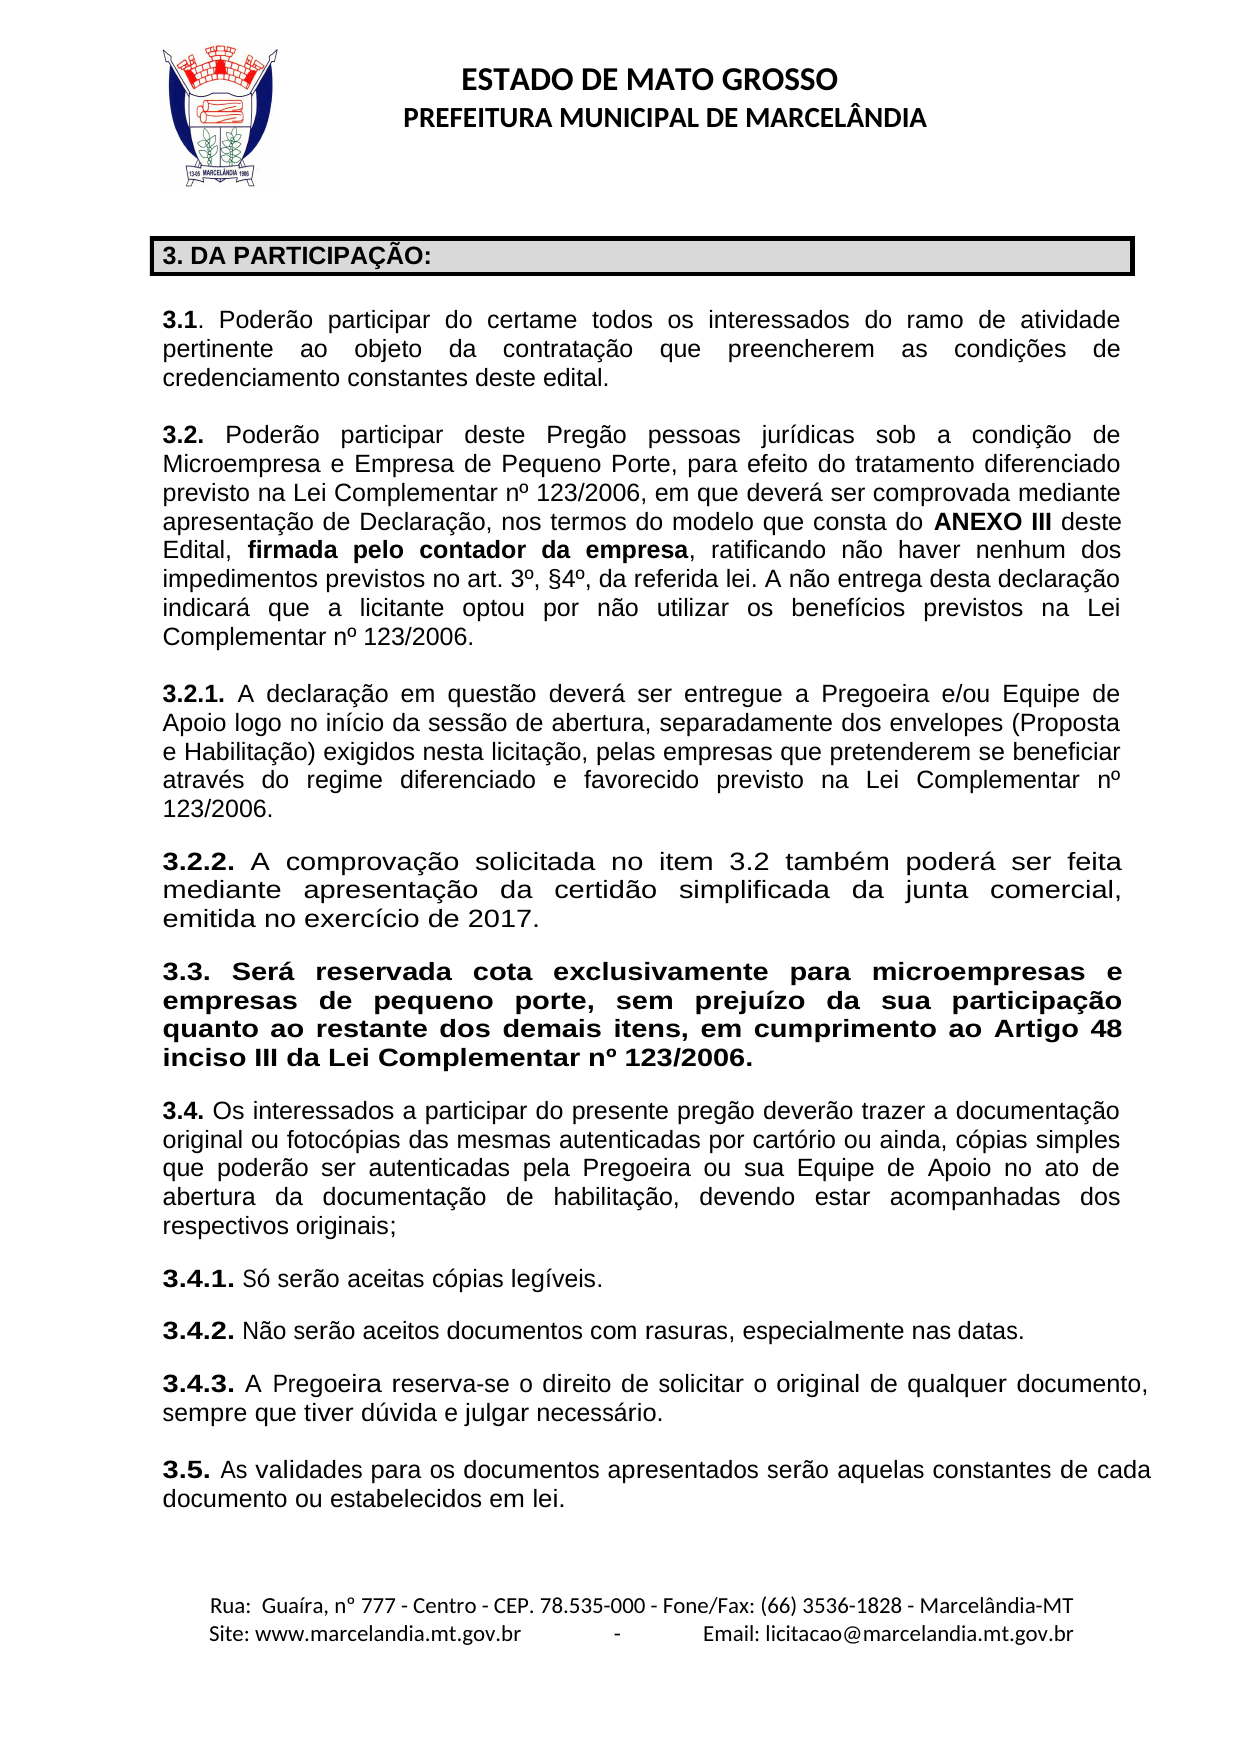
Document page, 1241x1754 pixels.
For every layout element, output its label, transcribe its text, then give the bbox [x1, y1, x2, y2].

text 3.4.2. Não serão aceitos documentos com rasuras, especialmente nas datas. [162, 1316, 1149, 1345]
text 3.2. Poderão participar deste Pregão pessoas jurídicas sob a condição de Microempresa e Empresa de Pequeno Porte, para efeito do tratamento diferenciado previsto na Lei Complementar nº 123/2006, em que deverá ser comprovada mediante apresentação de Declaração, nos termos do modelo que consta do ANEXO III deste Edital, firmada pelo contador da empresa, ratificando não haver nenhum dos impedimentos previstos no art. 3º, §4º, da referida lei. A não entrega desta declaração indicará que a licitante optou por não utilizar os benefícios previstos na Lei Complementar nº 123/2006. [162, 420, 1122, 650]
text 3.3. Será reservada cota exclusivamente para microempresas e empresas de pequeno porte, sem prejuízo da sua participação quanto ao restante dos demais itens, em cumprimento ao Artigo 48 inciso III da Lei Complementar nº 123/2006. [162, 957, 1124, 1072]
text 3.4.1. Só serão aceitas cópias legíveis. [162, 1263, 1124, 1292]
text 3.4. Os interessados a participar do presente pregão deverão trazer a documentação original ou fotocópias das mesmas autenticadas por cartório ou ainda, cópias simples que poderão ser autenticadas pela Pregoeira ou sua Equipe de Apoio no ato de abertura da documentação de habilitação, devendo estar acompanhadas dos respectivos originais; [162, 1096, 1122, 1239]
text 3.2.2. A comprovação solicitada no item 3.2 também poderá ser feita mediante apresentação da certidão simplificada da junta comercial, emitida no exercício de 2017. [162, 847, 1124, 933]
text 3. DA PARTICIPAÇÃO: [154, 241, 1130, 272]
text 3.4.3. A Pregoeira reserva-se o direito de solicitar o original de qualquer documento, sempre que tiver dúvida e julgar necessário. [162, 1369, 1149, 1426]
text 3.1. Poderão participar do certame todos os interessados do ramo de atividade pertinente ao objeto da contratação que preencherem as condições de credenciamento constantes deste edital. [162, 305, 1122, 391]
text 3.2.1. A declaração em questão deverá ser entregue a Pregoeira e/ou Equipe de Apoio logo no início da sessão de abertura, separadamente dos envelopes (Proposta e Habilitação) exigidos nesta licitação, pelas empresas que pretenderem se beneficiar através do regime diferenciado e favorecido previsto na Lei Complementar nº 123/2006. [162, 679, 1122, 823]
text 3.5. As validades para os documentos apresentados serão aquelas constantes de cada documento ou estabelecidos em lei. [162, 1455, 1151, 1513]
picture [161, 42, 279, 190]
